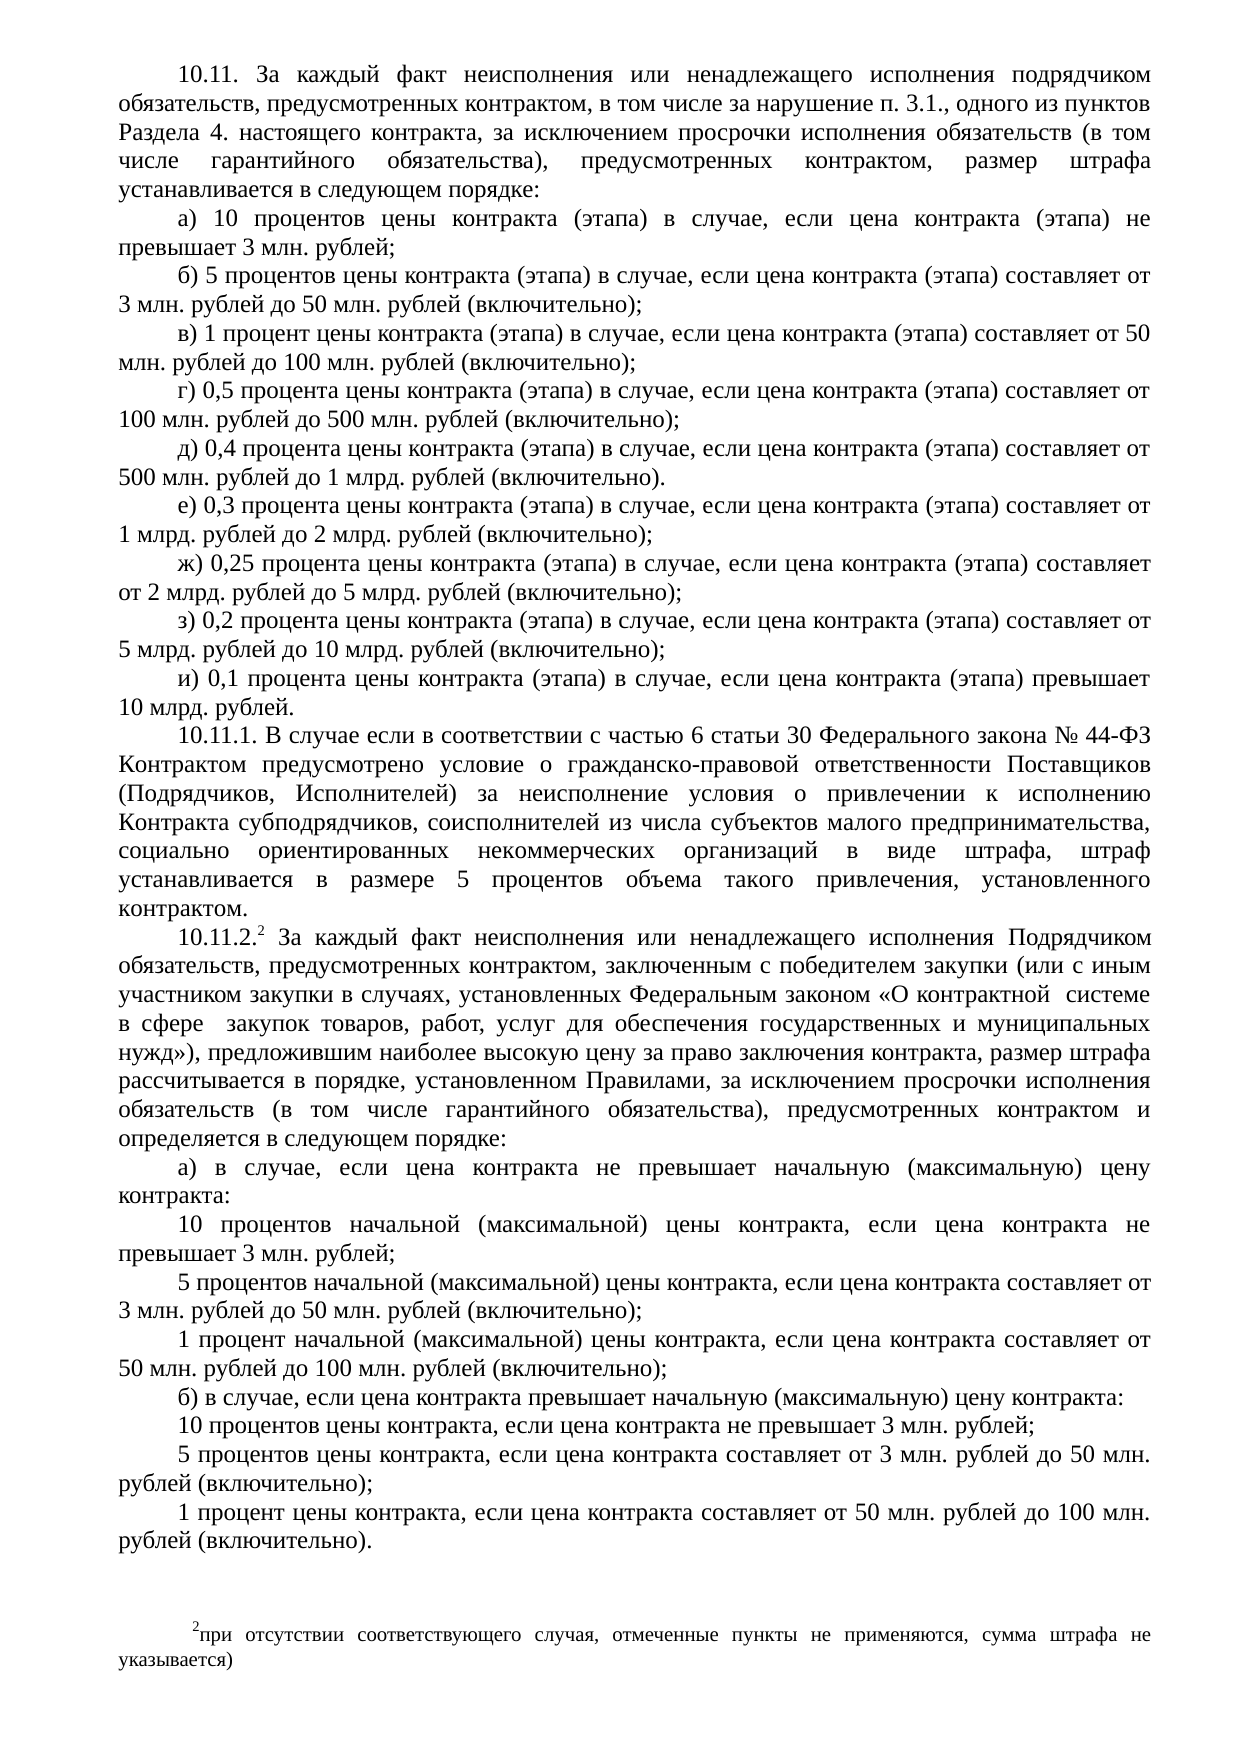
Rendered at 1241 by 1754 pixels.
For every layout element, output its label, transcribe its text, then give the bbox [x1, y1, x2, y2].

list 10.11.2. За каждый факт неисполнения или ненадлежащего исполнения Подрядчиком обязательств, предусмотренных контрактом, заключенным с победителем закупки (или с иным участником закупки в случаях, установленных Федеральным законом «О контрактной системе в сфере закупок товаров, работ, услуг для обеспечения государственных и муниципальных нужд»), предложившим наиболее высокую цену за право заключения контракта, размер штрафа рассчитывается в порядке, установленном Правилами, за исключением просрочки исполнения обязательств (в том числе гарантийного обязательства), предусмотренных контрактом и определяется в следующем порядке: [118, 922, 1152, 1152]
list е) 0,3 процента цены контракта (этапа) в случае, если цена контракта (этапа) составляет от 1 млрд. рублей до 2 млрд. рублей (включительно); [118, 490, 1152, 548]
list 5 процентов начальной (максимальной) цены контракта, если цена контракта составляет от 3 млн. рублей до 50 млн. рублей (включительно); [118, 1267, 1152, 1324]
list д) 0,4 процента цены контракта (этапа) в случае, если цена контракта (этапа) составляет от 500 млн. рублей до 1 млрд. рублей (включительно). [118, 433, 1152, 490]
list 10 процентов цены контракта, если цена контракта не превышает 3 млн. рублей; [118, 1410, 1152, 1439]
list г) 0,5 процента цены контракта (этапа) в случае, если цена контракта (этапа) составляет от 100 млн. рублей до 500 млн. рублей (включительно); [118, 375, 1152, 433]
list 1 процент начальной (максимальной) цены контракта, если цена контракта составляет от 50 млн. рублей до 100 млн. рублей (включительно); [118, 1324, 1152, 1382]
list 10.11. За каждый факт неисполнения или ненадлежащего исполнения подрядчиком обязательств, предусмотренных контрактом, в том числе за нарушение п. 3.1., одного из пунктов Раздела 4. настоящего контракта, за исключением просрочки исполнения обязательств (в том числе гарантийного обязательства), предусмотренных контрактом, размер штрафа устанавливается в следующем порядке: [118, 59, 1152, 203]
list 10 процентов начальной (максимальной) цены контракта, если цена контракта не превышает 3 млн. рублей; [118, 1209, 1152, 1267]
list а) в случае, если цена контракта не превышает начальную (максимальную) цену контракта: [118, 1152, 1152, 1209]
list 5 процентов цены контракта, если цена контракта составляет от 3 млн. рублей до 50 млн. рублей (включительно); [118, 1439, 1152, 1497]
list 10.11.1. В случае если в соответствии с частью 6 статьи 30 Федерального закона № 44-ФЗ Контрактом предусмотрено условие о гражданско-правовой ответственности Поставщиков (Подрядчиков, Исполнителей) за неисполнение условия о привлечении к исполнению Контракта субподрядчиков, соисполнителей из числа субъектов малого предпринимательства, социально ориентированных некоммерческих организаций в виде штрафа, штраф устанавливается в размере 5 процентов объема такого привлечения, установленного контрактом. [118, 720, 1152, 922]
list б) в случае, если цена контракта превышает начальную (максимальную) цену контракта: [118, 1382, 1152, 1410]
list з) 0,2 процента цены контракта (этапа) в случае, если цена контракта (этапа) составляет от 5 млрд. рублей до 10 млрд. рублей (включительно); [118, 605, 1152, 663]
list в) 1 процент цены контракта (этапа) в случае, если цена контракта (этапа) составляет от 50 млн. рублей до 100 млн. рублей (включительно); [118, 318, 1152, 375]
list б) 5 процентов цены контракта (этапа) в случае, если цена контракта (этапа) составляет от 3 млн. рублей до 50 млн. рублей (включительно); [118, 260, 1152, 318]
list ж) 0,25 процента цены контракта (этапа) в случае, если цена контракта (этапа) составляет от 2 млрд. рублей до 5 млрд. рублей (включительно); [118, 548, 1152, 605]
list а) 10 процентов цены контракта (этапа) в случае, если цена контракта (этапа) не превышает 3 млн. рублей; [118, 203, 1152, 260]
list и) 0,1 процента цены контракта (этапа) в случае, если цена контракта (этапа) превышает 10 млрд. рублей. [118, 663, 1152, 720]
list 1 процент цены контракта, если цена контракта составляет от 50 млн. рублей до 100 млн. рублей (включительно). [118, 1497, 1152, 1554]
